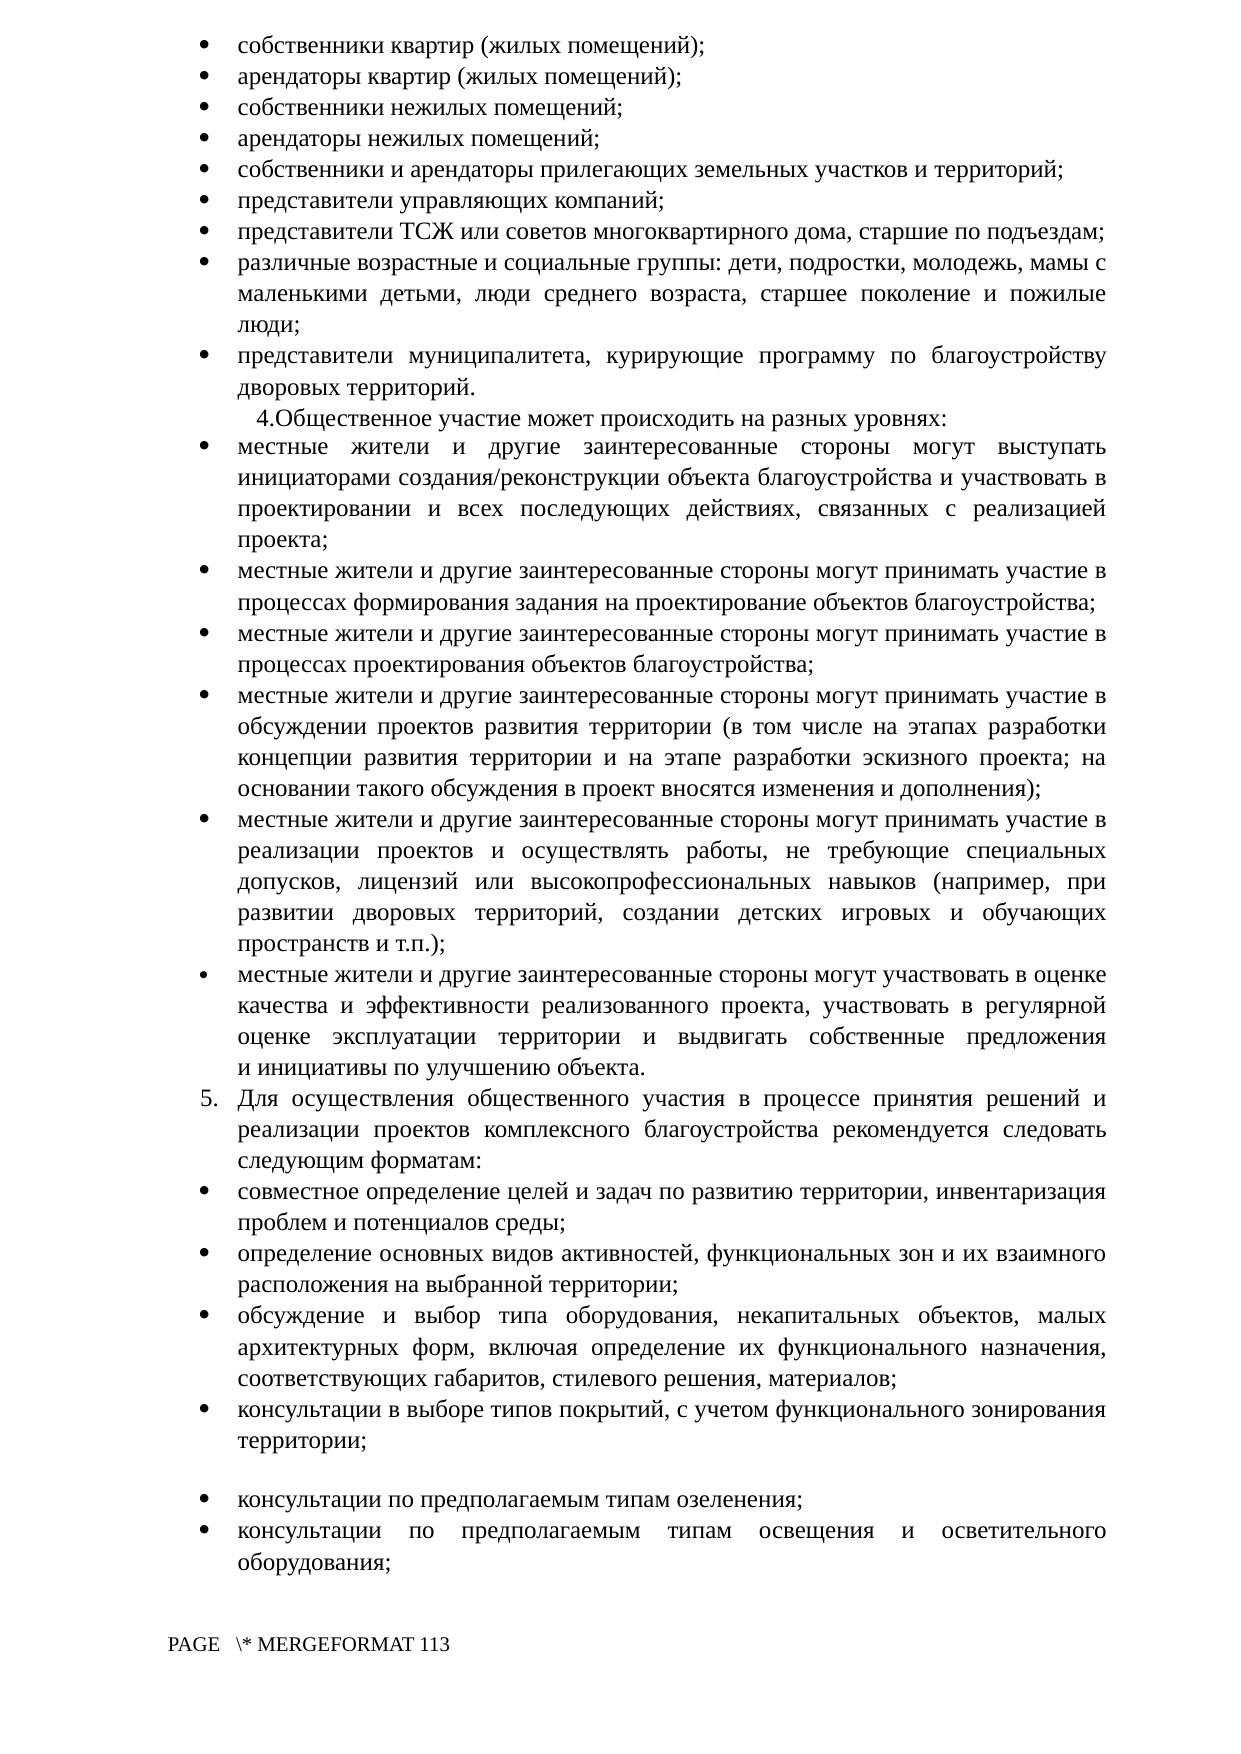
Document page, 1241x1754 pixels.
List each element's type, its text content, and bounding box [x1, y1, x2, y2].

list собственники и арендаторы прилегающих земельных участков и территорий; [200, 154, 1107, 183]
list консультации в выборе типов покрытий, с учетом функционального зонирования территории; [200, 1394, 1107, 1453]
list местные жители и другие заинтересованные стороны могут принимать участие в процессах проектирования объектов благоустройства; [200, 618, 1107, 677]
list представители ТСЖ или советов многоквартирного дома, старшие по подъездам; [200, 216, 1107, 245]
list местные жители и другие заинтересованные стороны могут участвовать в оценке качества и эффективности реализованного проекта, участвовать в регулярной оценке эксплуатации территории и выдвигать собственные предложения и инициативы по улучшению объекта. [200, 959, 1107, 1081]
list местные жители и другие заинтересованные стороны могут принимать участие в обсуждении проектов развития территории (в том числе на этапах разработки концепции развития территории и на этапе разработки эскизного проекта; на основании такого обсуждения в проект вносятся изменения и дополнения); [200, 680, 1107, 802]
list Для осуществления общественного участия в процессе принятия решений и реализации проектов комплексного благоустройства рекомендуется следовать следующим форматам: [200, 1083, 1107, 1174]
list местные жители и другие заинтересованные стороны могут выступать инициаторами создания/реконструкции объекта благоустройства и участвовать в проектировании и всех последующих действиях, связанных с реализацией проекта; [200, 431, 1107, 553]
list арендаторы квартир (жилых помещений); [200, 61, 1107, 90]
list определение основных видов активностей, функциональных зон и их взаимного расположения на выбранной территории; [200, 1238, 1107, 1298]
list представители управляющих компаний; [200, 185, 1107, 214]
list консультации по предполагаемым типам озеленения; [200, 1484, 1107, 1513]
list совместное определение целей и задач по развитию территории, инвентаризация проблем и потенциалов среды; [200, 1176, 1107, 1236]
list консультации по предполагаемым типам освещения и осветительного оборудования; [200, 1516, 1107, 1575]
list местные жители и другие заинтересованные стороны могут принимать участие в процессах формирования задания на проектирование объектов благоустройства; [200, 556, 1107, 615]
list собственники нежилых помещений; [200, 92, 1107, 121]
list представители муниципалитета, курирующие программу по благоустройству дворовых территорий. [200, 341, 1107, 400]
list арендаторы нежилых помещений; [200, 123, 1107, 152]
list собственники квартир (жилых помещений); [200, 30, 1107, 59]
text 4.Общественное участие может происходить на разных уровнях: [162, 403, 1107, 431]
list обсуждение и выбор типа оборудования, некапитальных объектов, малых архитектурных форм, включая определение их функционального назначения, соответствующих габаритов, стилевого решения, материалов; [200, 1301, 1107, 1391]
list местные жители и другие заинтересованные стороны могут принимать участие в реализации проектов и осуществлять работы, не требующие специальных допусков, лицензий или высокопрофессиональных навыков (например, при развитии дворовых территорий, создании детских игровых и обучающих пространств и т.п.); [200, 804, 1107, 957]
